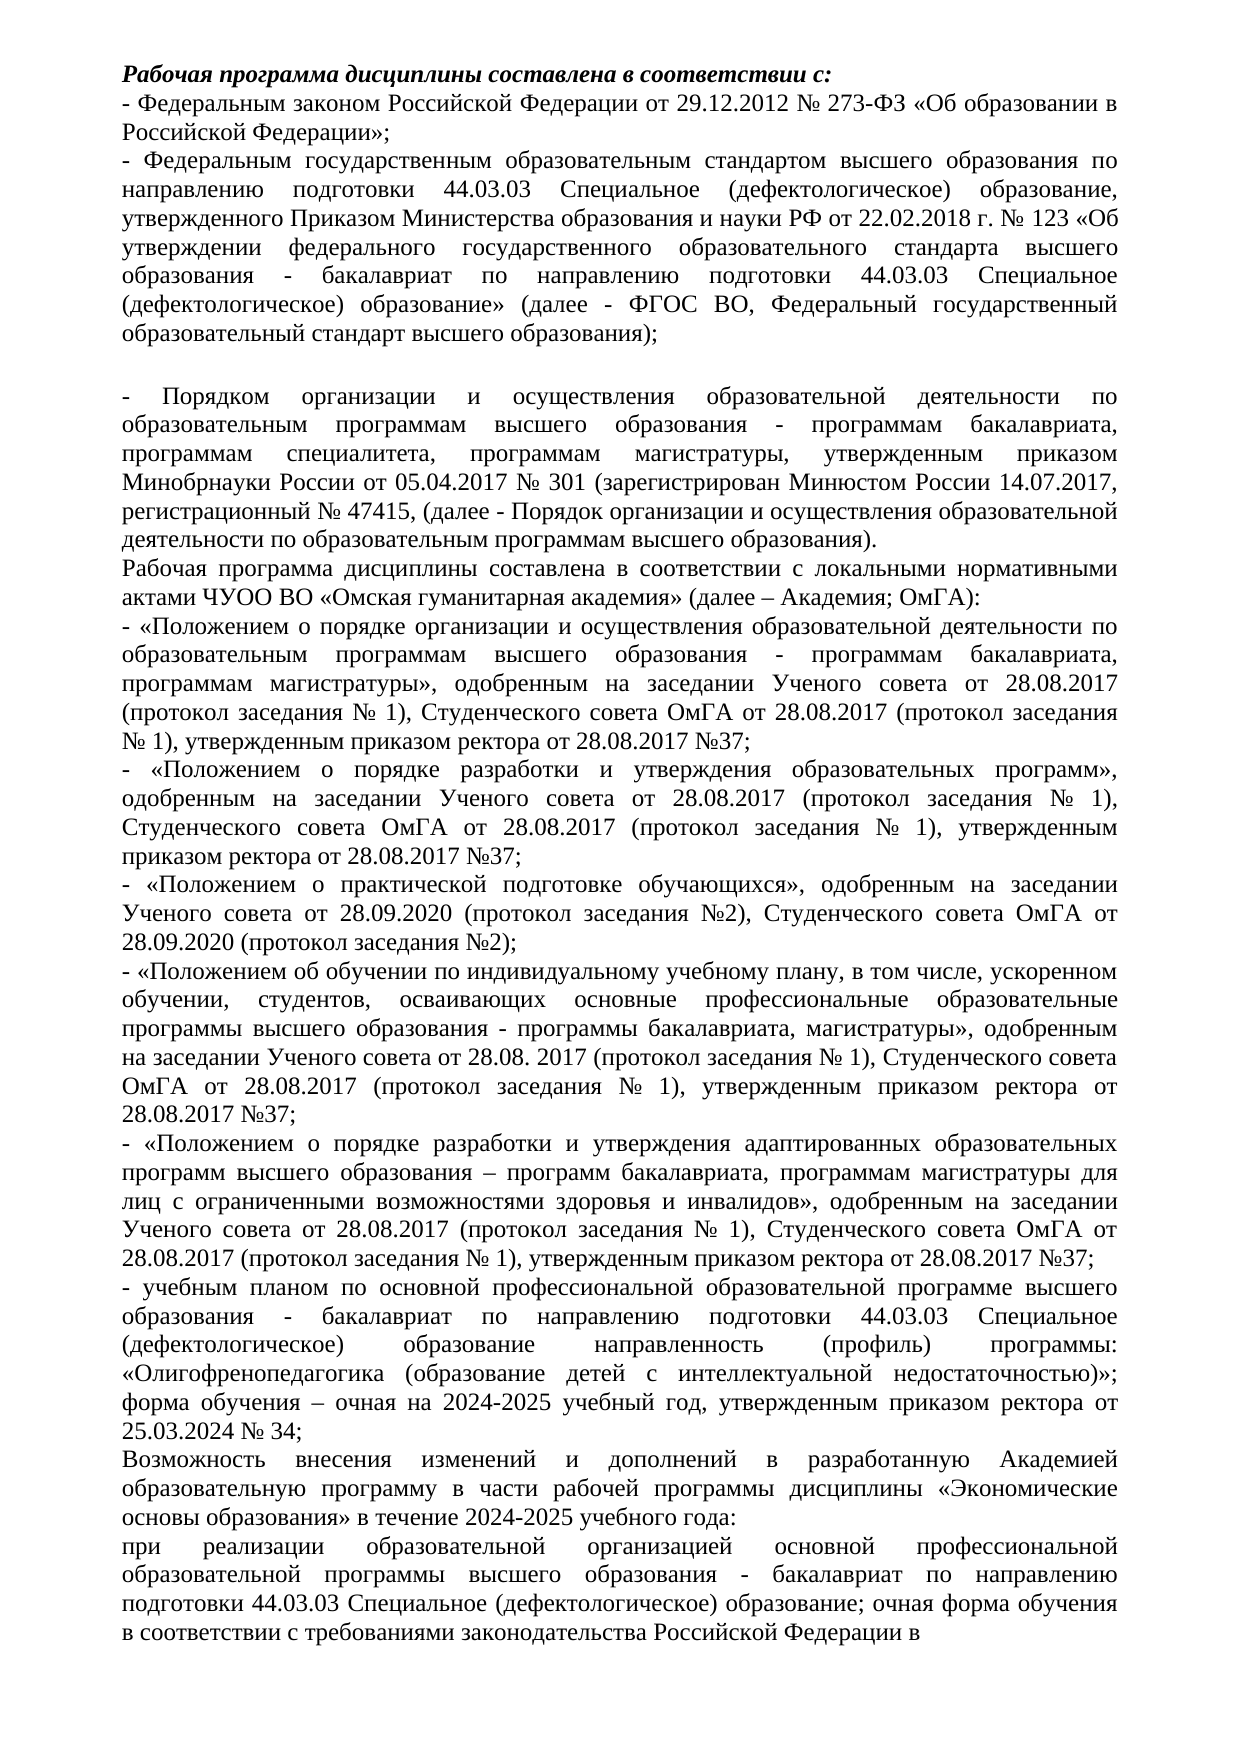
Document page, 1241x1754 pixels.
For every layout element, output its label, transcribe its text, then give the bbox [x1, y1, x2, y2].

table_header Рабочая программа дисциплины составлена в соответствии с: [118, 59, 1122, 88]
table_cell - Федеральным законом Российской Федерации от 29.12.2012 № 273-ФЗ «Об образовании в Российской Федерации»; - Федеральным государственным образовательным стандартом высшего образования по направлению подготовки 44.03.03 Специальное (дефектологическое) образование, утвержденного Приказом Министерства образования и науки РФ от 22.02.2018 г. № 123 «Об утверждении федерального государственного образовательного стандарта высшего образования - бакалавриат по направлению подготовки 44.03.03 Специальное (дефектологическое) образование» (далее - ФГОС ВО, Федеральный государственный образовательный стандарт высшего образования); - Порядком организации и осуществления образовательной деятельности по образовательным программам высшего образования - программам бакалавриата, программам специалитета, программам магистратуры, утвержденным приказом Минобрнауки России от 05.04.2017 № 301 (зарегистрирован Минюстом России 14.07.2017, регистрационный № 47415, (далее - Порядок организации и осуществления образовательной деятельности по образовательным программам высшего образования). Рабочая программа дисциплины составлена в соответствии с локальными нормативными актами ЧУОО ВО «Омская гуманитарная академия» (далее – Академия; ОмГА): - «Положением о порядке организации и осуществления образовательной деятельности по образовательным программам высшего образования - программам бакалавриата, программам магистратуры», одобренным на заседании Ученого совета от 28.08.2017 (протокол заседания № 1), Студенческого совета ОмГА от 28.08.2017 (протокол заседания № 1), утвержденным приказом ректора от 28.08.2017 №37; - «Положением о порядке разработки и утверждения образовательных программ», одобренным на заседании Ученого совета от 28.08.2017 (протокол заседания № 1), Студенческого совета ОмГА от 28.08.2017 (протокол заседания № 1), утвержденным приказом ректора от 28.08.2017 №37; - «Положением о практической подготовке обучающихся», одобренным на заседании Ученого совета от 28.09.2020 (протокол заседания №2), Студенческого совета ОмГА от 28.09.2020 (протокол заседания №2); - «Положением об обучении по индивидуальному учебному плану, в том числе, ускоренном обучении, студентов, осваивающих основные профессиональные образовательные программы высшего образования - программы бакалавриата, магистратуры», одобренным на заседании Ученого совета от 28.08. 2017 (протокол заседания № 1), Студенческого совета ОмГА от 28.08.2017 (протокол заседания № 1), утвержденным приказом ректора от 28.08.2017 №37; - «Положением о порядке разработки и утверждения адаптированных образовательных программ высшего образования – программ бакалавриата, программам магистратуры для лиц с ограниченными возможностями здоровья и инвалидов», одобренным на заседании Ученого совета от 28.08.2017 (протокол заседания № 1), Студенческого совета ОмГА от 28.08.2017 (протокол заседания № 1), утвержденным приказом ректора от 28.08.2017 №37; - учебным планом по основной профессиональной образовательной программе высшего образования - бакалавриат по направлению подготовки 44.03.03 Специальное (дефектологическое) образование направленность (профиль) программы: «Олигофренопедагогика (образование детей с интеллектуальной недостаточностью)»; форма обучения – очная на 2024-2025 учебный год, утвержденным приказом ректора от 25.03.2024 № 34; Возможность внесения изменений и дополнений в разработанную Академией образовательную программу в части рабочей программы дисциплины «Экономические основы образования» в течение 2024-2025 учебного года: при реализации образовательной организацией основной профессиональной образовательной программы высшего образования - бакалавриат по направлению подготовки 44.03.03 Специальное (дефектологическое) образование; очная форма обучения в соответствии с требованиями законодательства Российской Федерации в [118, 88, 1122, 1662]
